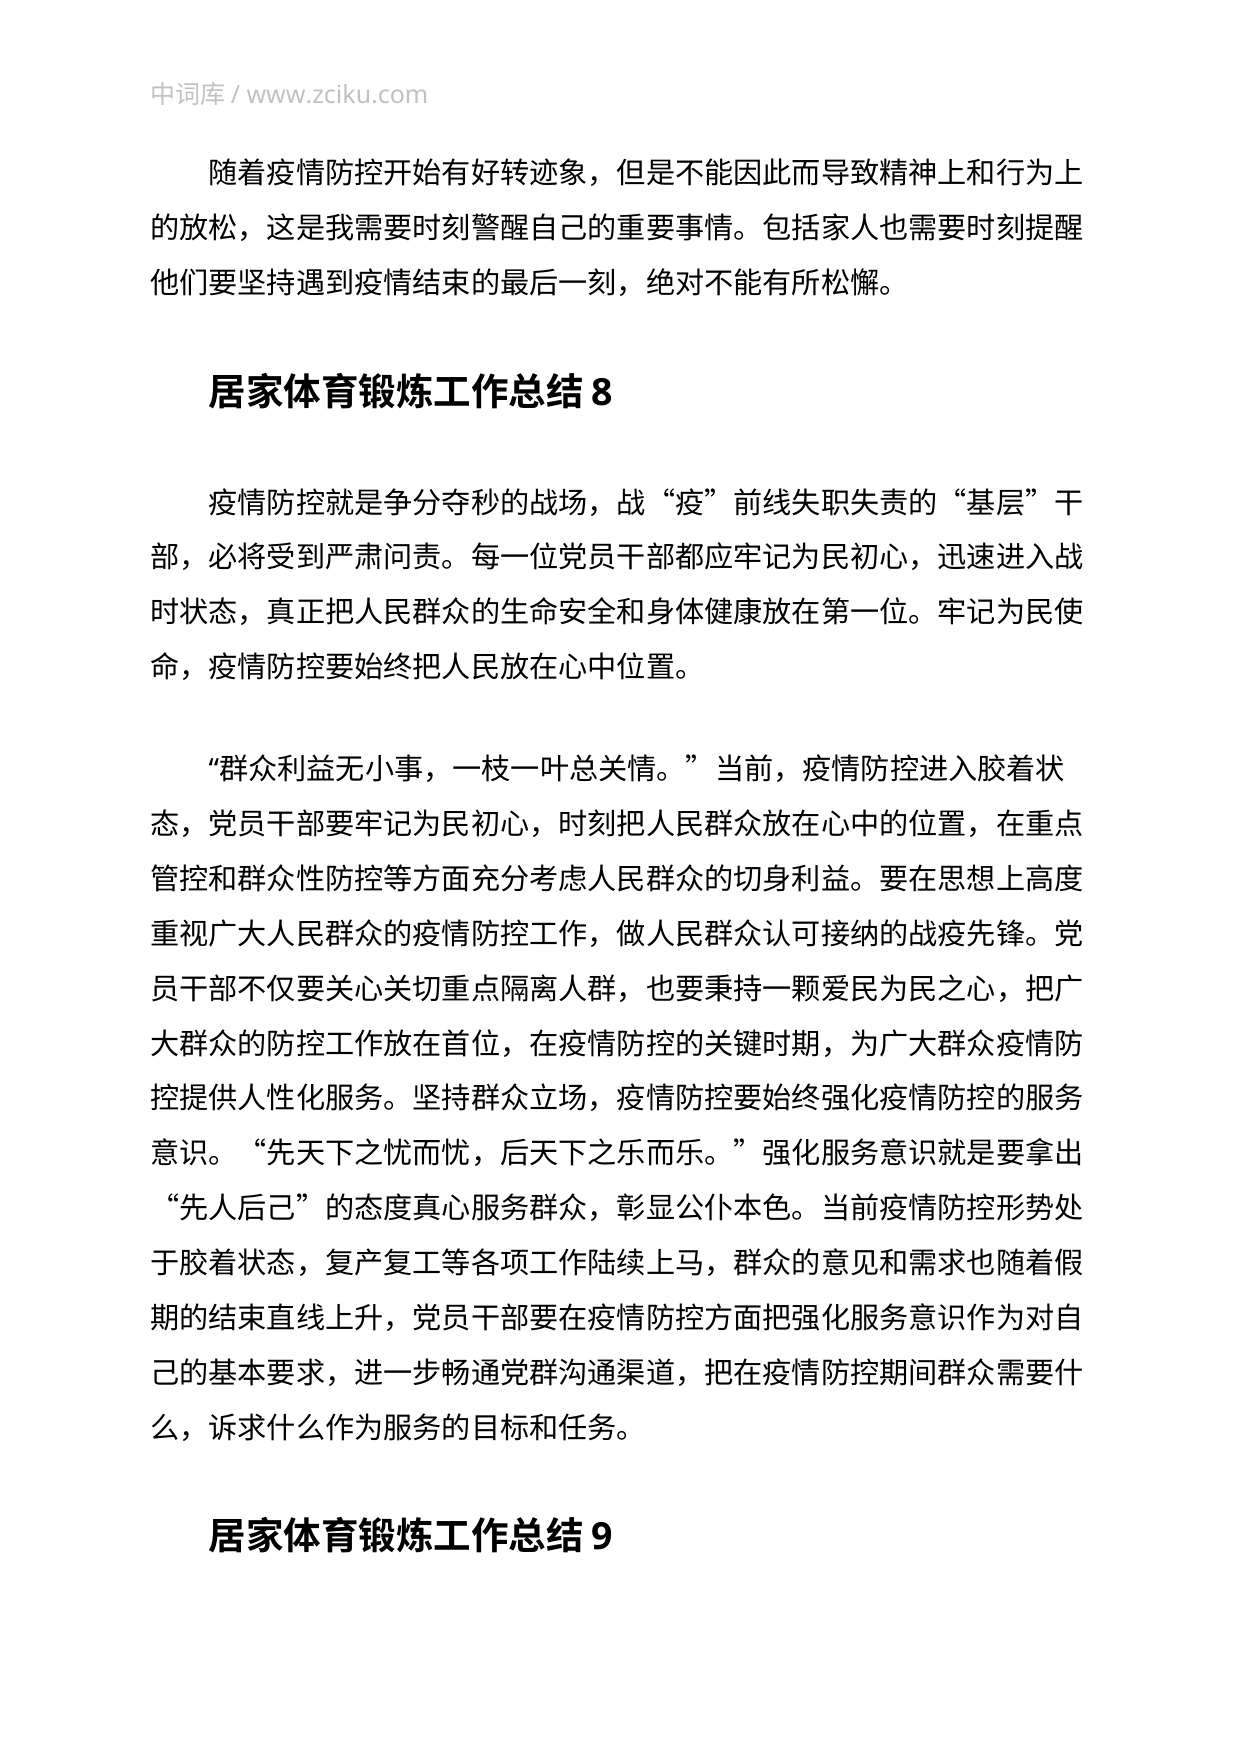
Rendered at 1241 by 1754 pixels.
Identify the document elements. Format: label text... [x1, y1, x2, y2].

text “群众利益无小事，一枝一叶总关情。”当前，疫情防控进入胶着状态，党员干部要牢记为民初心，时刻把人民群众放在心中的位置，在重点管控和群众性防控等方面充分考虑人民群众的切身利益。要在思想上高度重视广大人民群众的疫情防控工作，做人民群众认可接纳的战疫先锋。党员干部不仅要关心关切重点隔离人群，也要秉持一颗爱民为民之心，把广大群众的防控工作放在首位，在疫情防控的关键时期，为广大群众疫情防控提供人性化服务。坚持群众立场，疫情防控要始终强化疫情防控的服务意识。“先天下之忧而忧，后天下之乐而乐。”强化服务意识就是要拿出“先人后己”的态度真心服务群众，彰显公仆本色。当前疫情防控形势处于胶着状态，复产复工等各项工作陆续上马，群众的意见和需求也随着假期的结束直线上升，党员干部要在疫情防控方面把强化服务意识作为对自己的基本要求，进一步畅通党群沟通渠道，把在疫情防控期间群众需要什么，诉求什么作为服务的目标和任务。 [150, 746, 1090, 1447]
text 居家体育锻炼工作总结8 [150, 362, 1090, 416]
text 随着疫情防控开始有好转迹象，但是不能因此而导致精神上和行为上的放松，这是我需要时刻警醒自己的重要事情。包括家人也需要时刻提醒他们要坚持遇到疫情结束的最后一刻，绝对不能有所松懈。 [150, 150, 1090, 302]
text 居家体育锻炼工作总结9 [150, 1506, 1090, 1561]
text 疫情防控就是争分夺秒的战场，战“疫”前线失职失责的“基层”干部，必将受到严肃问责。每一位党员干部都应牢记为民初心，迅速进入战时状态，真正把人民群众的生命安全和身体健康放在第一位。牢记为民使命，疫情防控要始终把人民放在心中位置。 [150, 479, 1090, 686]
